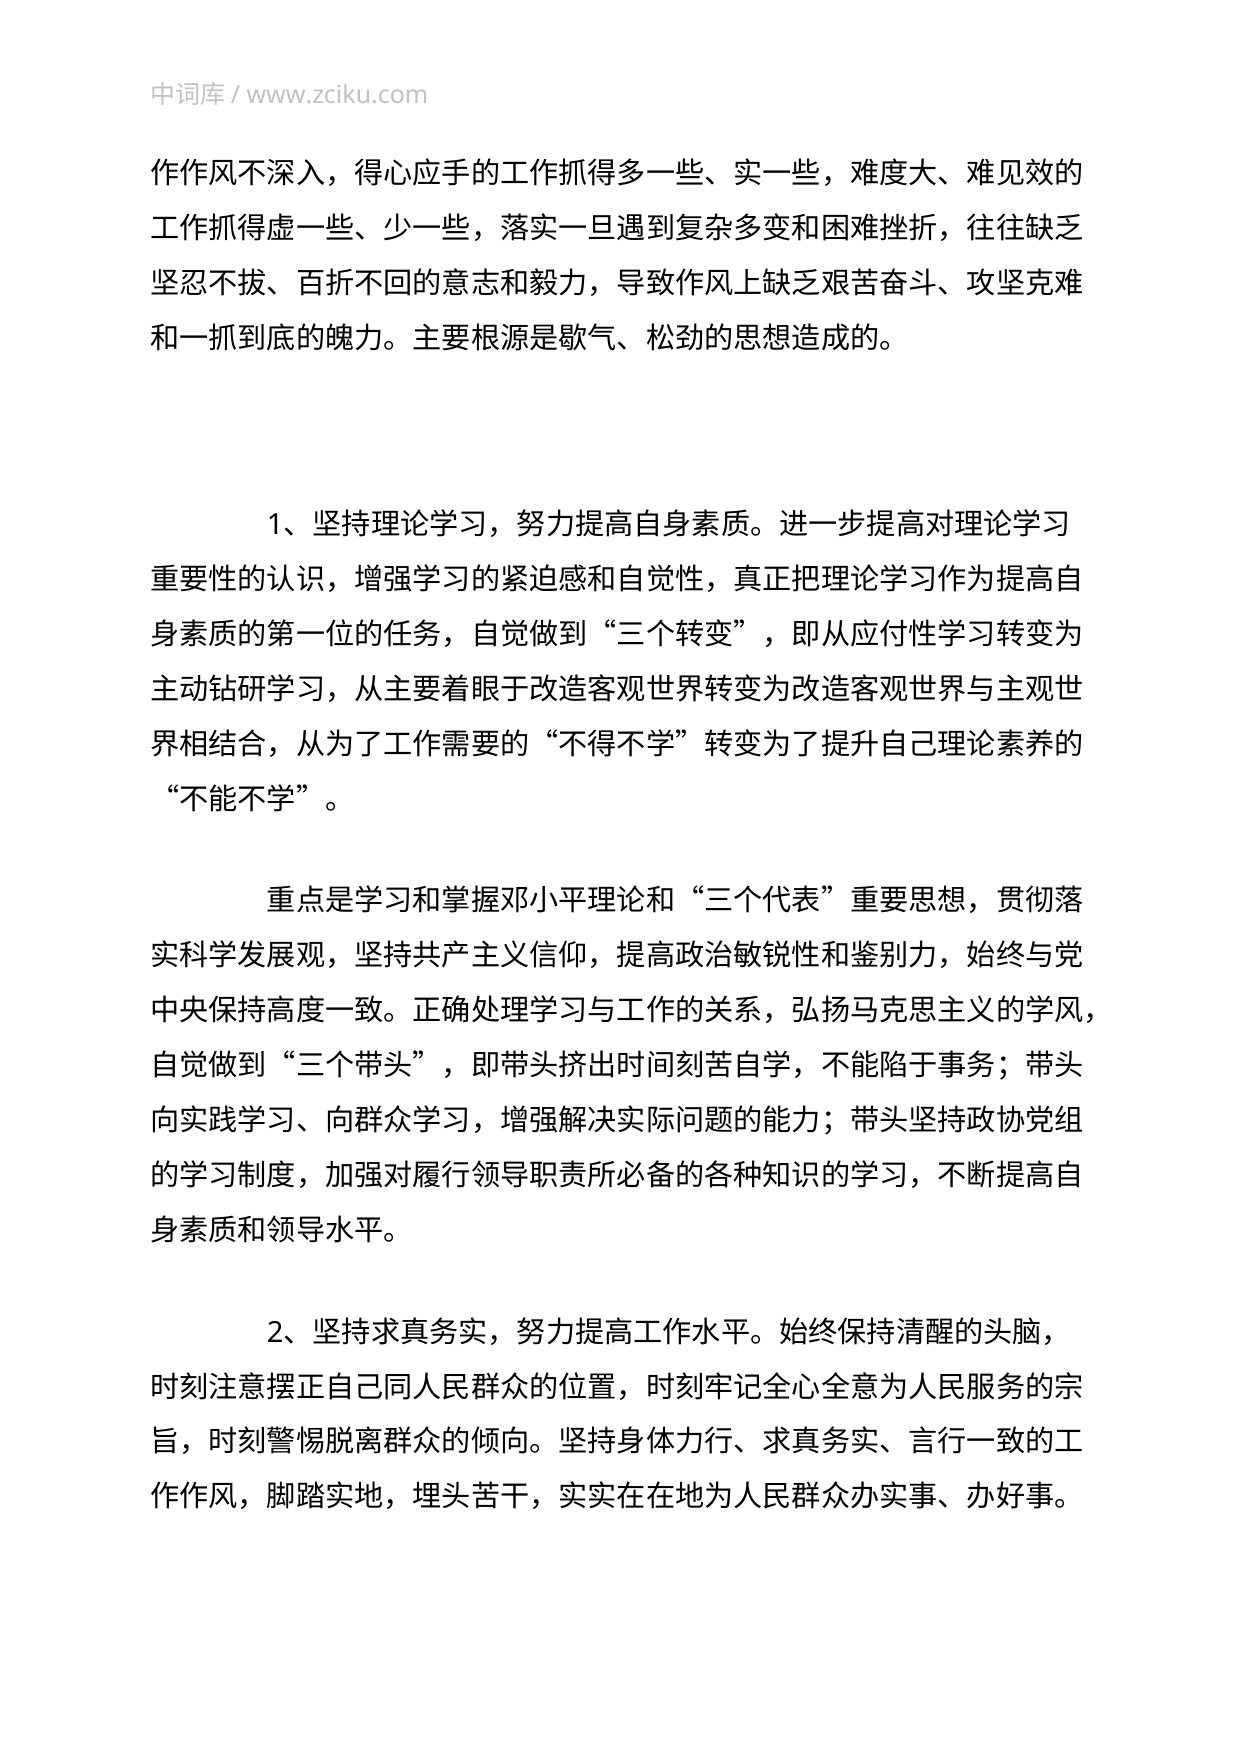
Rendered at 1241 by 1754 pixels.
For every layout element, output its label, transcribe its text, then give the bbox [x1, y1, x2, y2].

text 2、坚持求真务实，努力提高工作水平。始终保持清醒的头脑，时刻注意摆正自己同人民群众的位置，时刻牢记全心全意为人民服务的宗旨，时刻警惕脱离群众的倾向。坚持身体力行、求真务实、言行一致的工作作风，脚踏实地，埋头苦干，实实在在地为人民群众办实事、办好事。 [150, 1308, 1090, 1515]
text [150, 150, 1090, 357]
text 1、坚持理论学习，努力提高自身素质。进一步提高对理论学习重要性的认识，增强学习的紧迫感和自觉性，真正把理论学习作为提高自身素质的第一位的任务，自觉做到“三个转变”，即从应付性学习转变为主动钻研学习，从主要着眼于改造客观世界转变为改造客观世界与主观世界相结合，从为了工作需要的“不得不学”转变为了提升自己理论素养的“不能不学”。 [150, 501, 1090, 817]
text 重点是学习和掌握邓小平理论和“三个代表”重要思想，贯彻落实科学发展观，坚持共产主义信仰，提高政治敏锐性和鉴别力，始终与党中央保持高度一致。正确处理学习与工作的关系，弘扬马克思主义的学风，自觉做到“三个带头”，即带头挤出时间刻苦自学，不能陷于事务；带头向实践学习、向群众学习，增强解决实际问题的能力；带头坚持政协党组的学习制度，加强对履行领导职责所必备的各种知识的学习，不断提高自身素质和领导水平。 [150, 877, 1090, 1249]
